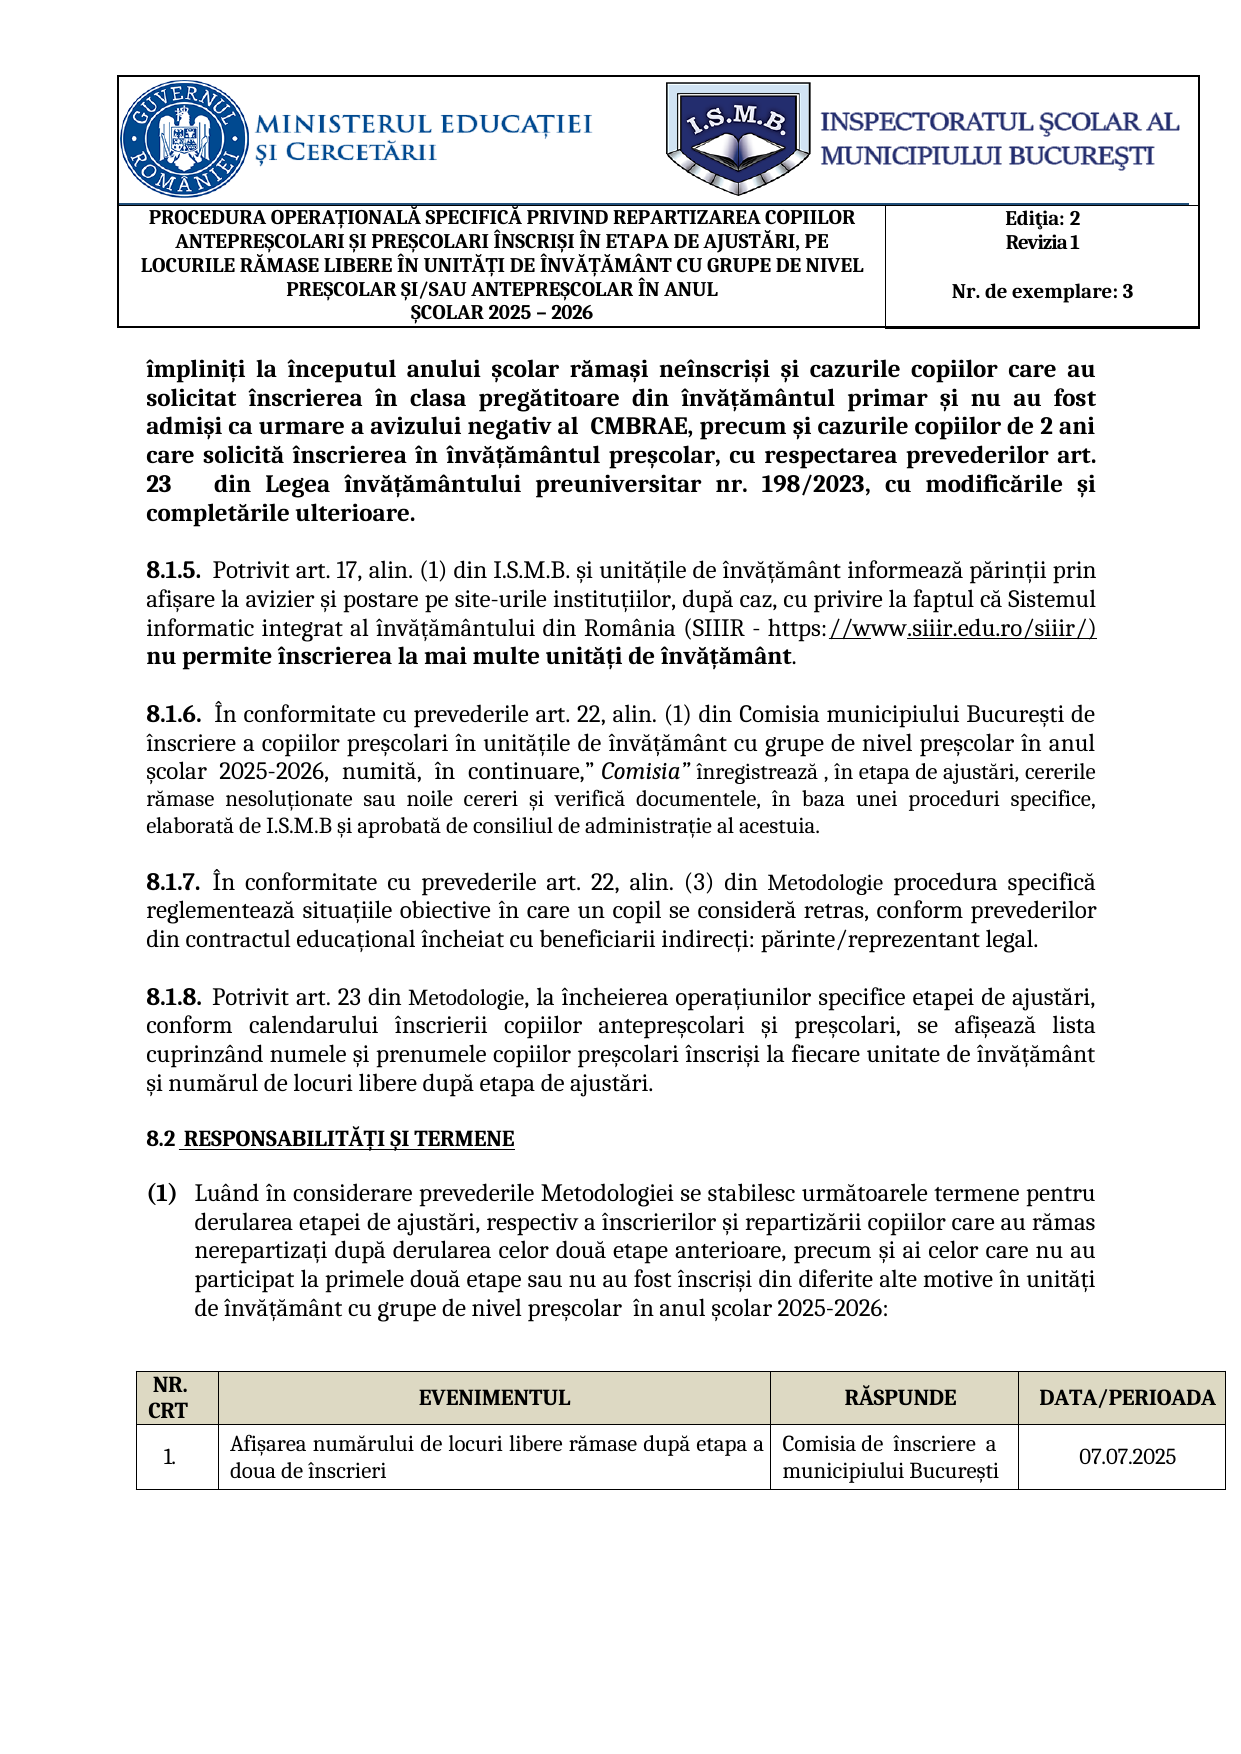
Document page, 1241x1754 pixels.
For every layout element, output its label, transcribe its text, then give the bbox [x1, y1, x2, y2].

list RESPONSABILITĂȚI ȘI TERMENE [146, 1126, 1122, 1153]
picture [119, 77, 1189, 201]
table_header NR. CRT [137, 1372, 218, 1424]
table_cell Afișarea numărului de locuri libere rămase după etapa a doua de înscrieri [219, 1425, 770, 1489]
table_header RĂSPUNDE [771, 1372, 1018, 1424]
list Potrivit art. 17, alin. (1) din I.S.M.B. și unitățile de învățământ informează părinții prin afișare la avizier și postare pe site-urile instituțiilor, după caz, cu privire la faptul că Sistemul informatic integrat al învățământului din România (SIIIR - https://www.siiir.edu.ro/siiir/) nu permite înscrierea la mai multe unități de învățământ. [146, 556, 1097, 671]
table_header EVENIMENTUL [219, 1372, 770, 1424]
list În conformitate cu prevederile art. 22, alin. (3) din Metodologie procedura specifică reglementează situațiile obiective în care un copil se consideră retras, conform prevederilor din contractul educațional încheiat cu beneficiarii indirecți: părinte/reprezentant legal. [146, 867, 1097, 954]
table_cell 1. [137, 1425, 218, 1489]
table_cell Comisia de înscriere a municipiului București [771, 1425, 1018, 1489]
table_header DATA/PERIOADA [1019, 1372, 1225, 1424]
list În conformitate cu prevederile art. 22, alin. (1) din Comisia municipiului București de înscriere a copiilor preșcolari în unitățile de învățământ cu grupe de nivel preșcolar în anul școlar 2025-2026, numită, în continuare,”Comisia” înregistrează , în etapa de ajustări, cererile rămase nesoluționate sau noile cereri și verifică documentele, în baza unei proceduri specifice, elaborată de I.S.M.B și aprobată de consiliul de administrație al acestuia. [146, 700, 1097, 839]
list Potrivit art. 23 din Metodologie, la încheierea operațiunilor specifice etapei de ajustări, conform calendarului înscrierii copiilor antepreșcolari și preșcolari, se afișează lista cuprinzând numele și prenumele copiilor preșcolari înscriși la fiecare unitate de învățământ și numărul de locuri libere după etapa de ajustări. [146, 982, 1096, 1097]
list Luând în considerare prevederile Metodologiei se stabilesc următoarele termene pentru derularea etapei de ajustări, respectiv a înscrierilor și repartizării copiilor care au rămas nerepartizați după derularea celor două etape anterioare, precum și ai celor care nu au participat la primele două etape sau nu au fost înscriși din diferite alte motive în unități de învățământ cu grupe de nivel preșcolar în anul şcolar 2025-2026: [146, 1179, 1097, 1323]
table_cell 07.07.2025 [1019, 1425, 1225, 1489]
